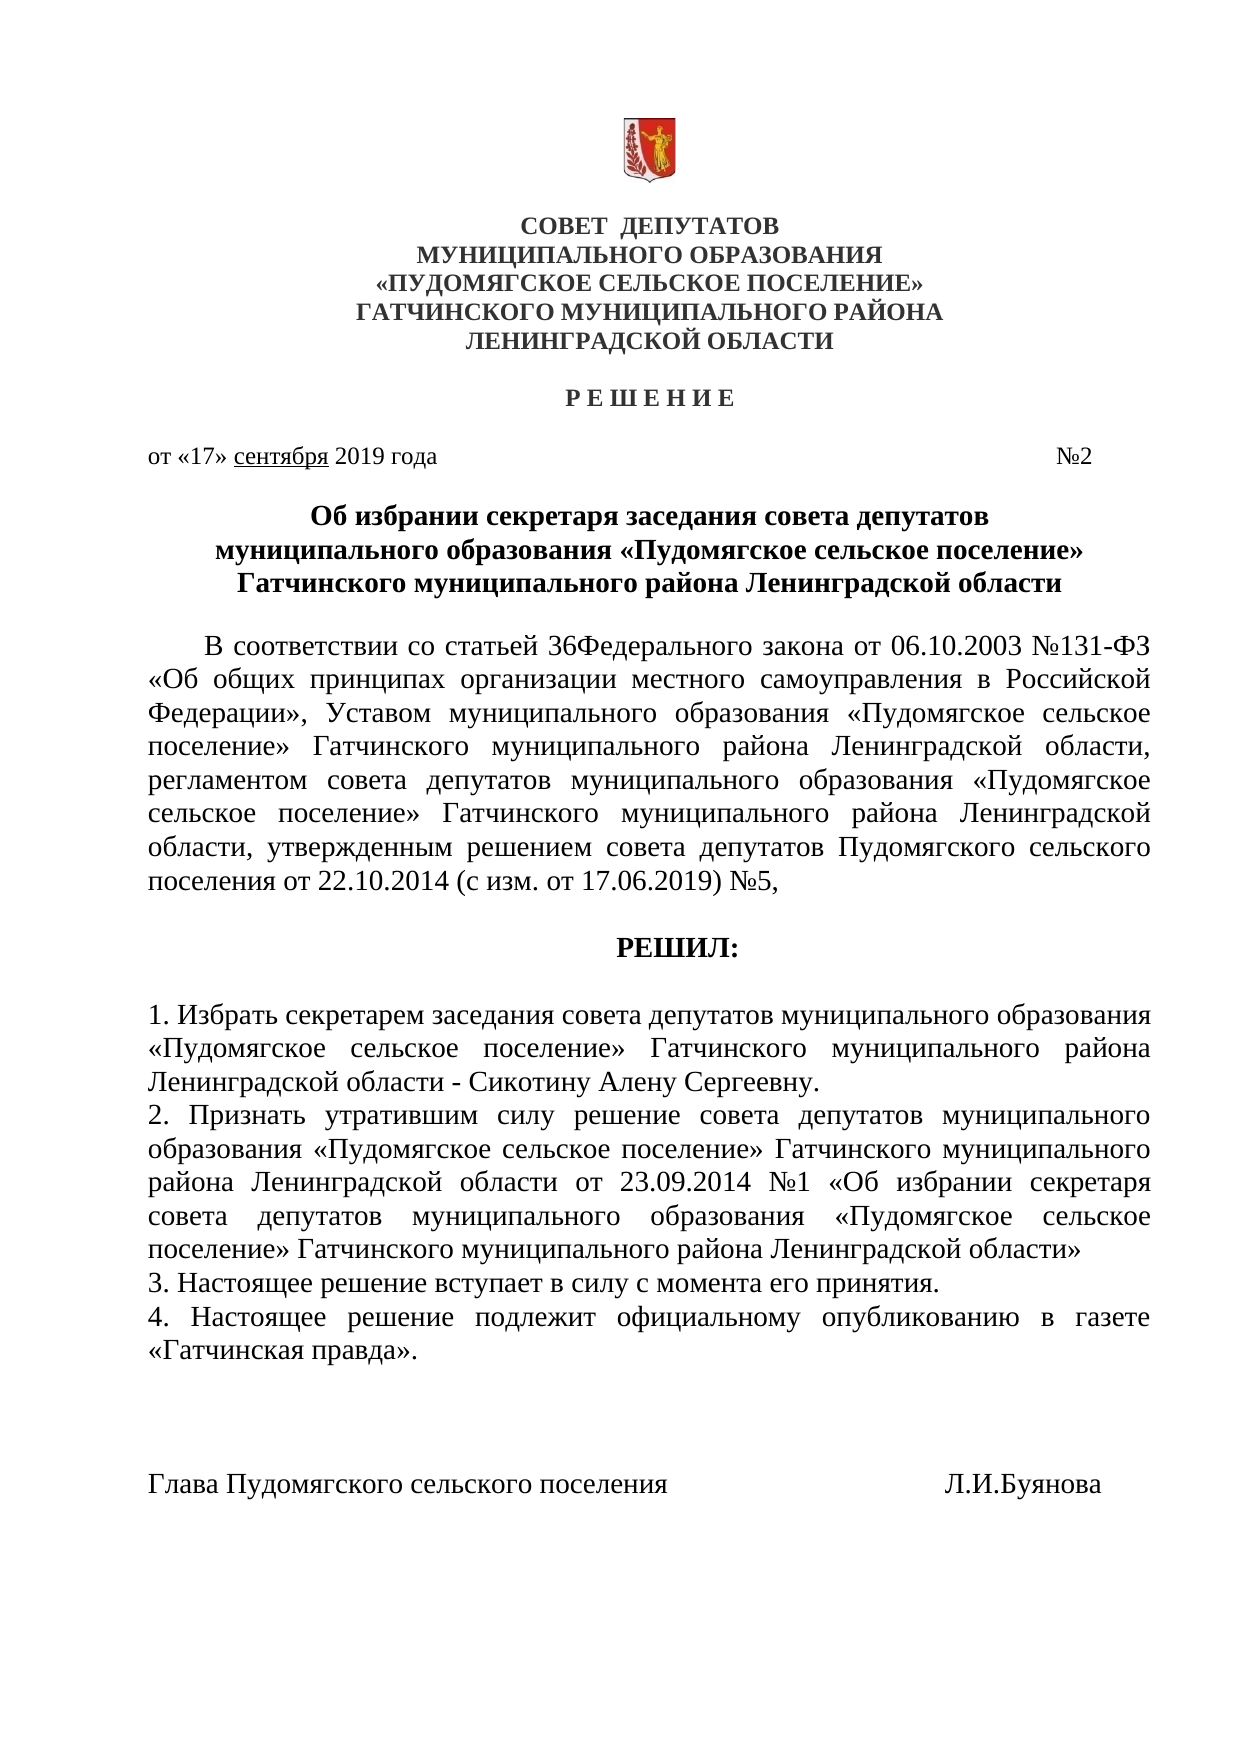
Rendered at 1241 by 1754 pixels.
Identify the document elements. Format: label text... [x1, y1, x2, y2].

text 1. Избрать секретарем заседания совета депутатов муниципального образования «Пудомягское сельское поселение» Гатчинского муниципального района Ленинградской области - Сикотину Алену Сергеевну. [148, 997, 1152, 1097]
text РЕШИЛ: [148, 930, 1152, 963]
text муниципального образования «Пудомягское сельское поселение» Гатчинского муниципального района Ленинградской области [148, 532, 1152, 599]
text СОВЕТ ДЕПУТАТОВ МУНИЦИПАЛЬНОГО ОБРАЗОВАНИЯ [148, 211, 1152, 268]
text «ПУДОМЯГСКОЕ СЕЛЬСКОЕ ПОСЕЛЕНИЕ» [148, 268, 1152, 297]
text ГАТЧИНСКОГО МУНИЦИПАЛЬНОГО РАЙОНА [148, 297, 1152, 326]
text В соответствии со статьей 36Федерального закона от 06.10.2003 №131-ФЗ «Об общих принципах организации местного самоуправления в Российской Федерации», Уставом муниципального образования «Пудомягское сельское поселение» Гатчинского муниципального района Ленинградской области, регламентом совета депутатов муниципального образования «Пудомягское сельское поселение» Гатчинского муниципального района Ленинградской области, утвержденным решением совета депутатов Пудомягского сельского поселения от 22.10.2014 (с изм. от 17.06.2019) №5, [148, 628, 1152, 896]
text ЛЕНИНГРАДСКОЙ ОБЛАСТИ [148, 326, 1152, 355]
text 4. Настоящее решение подлежит официальному опубликованию в газете «Гатчинская правда». [148, 1299, 1152, 1366]
picture [623, 118, 676, 183]
text Р Е Ш Е Н И Е [148, 383, 1152, 412]
text Глава Пудомягского сельского поселения Л.И.Буянова [148, 1466, 1152, 1500]
text Об избрании секретаря заседания совета депутатов [148, 498, 1152, 532]
text 2. Признать утратившим силу решение совета депутатов муниципального образования «Пудомягское сельское поселение» Гатчинского муниципального района Ленинградской области от 23.09.2014 №1 «Об избрании секретаря совета депутатов муниципального образования «Пудомягское сельское поселение» Гатчинского муниципального района Ленинградской области» [148, 1097, 1152, 1265]
subtitle от «17» сентября 2019 года №2 [148, 441, 1152, 470]
text 3. Настоящее решение вступает в силу с момента его принятия. [148, 1265, 1152, 1299]
